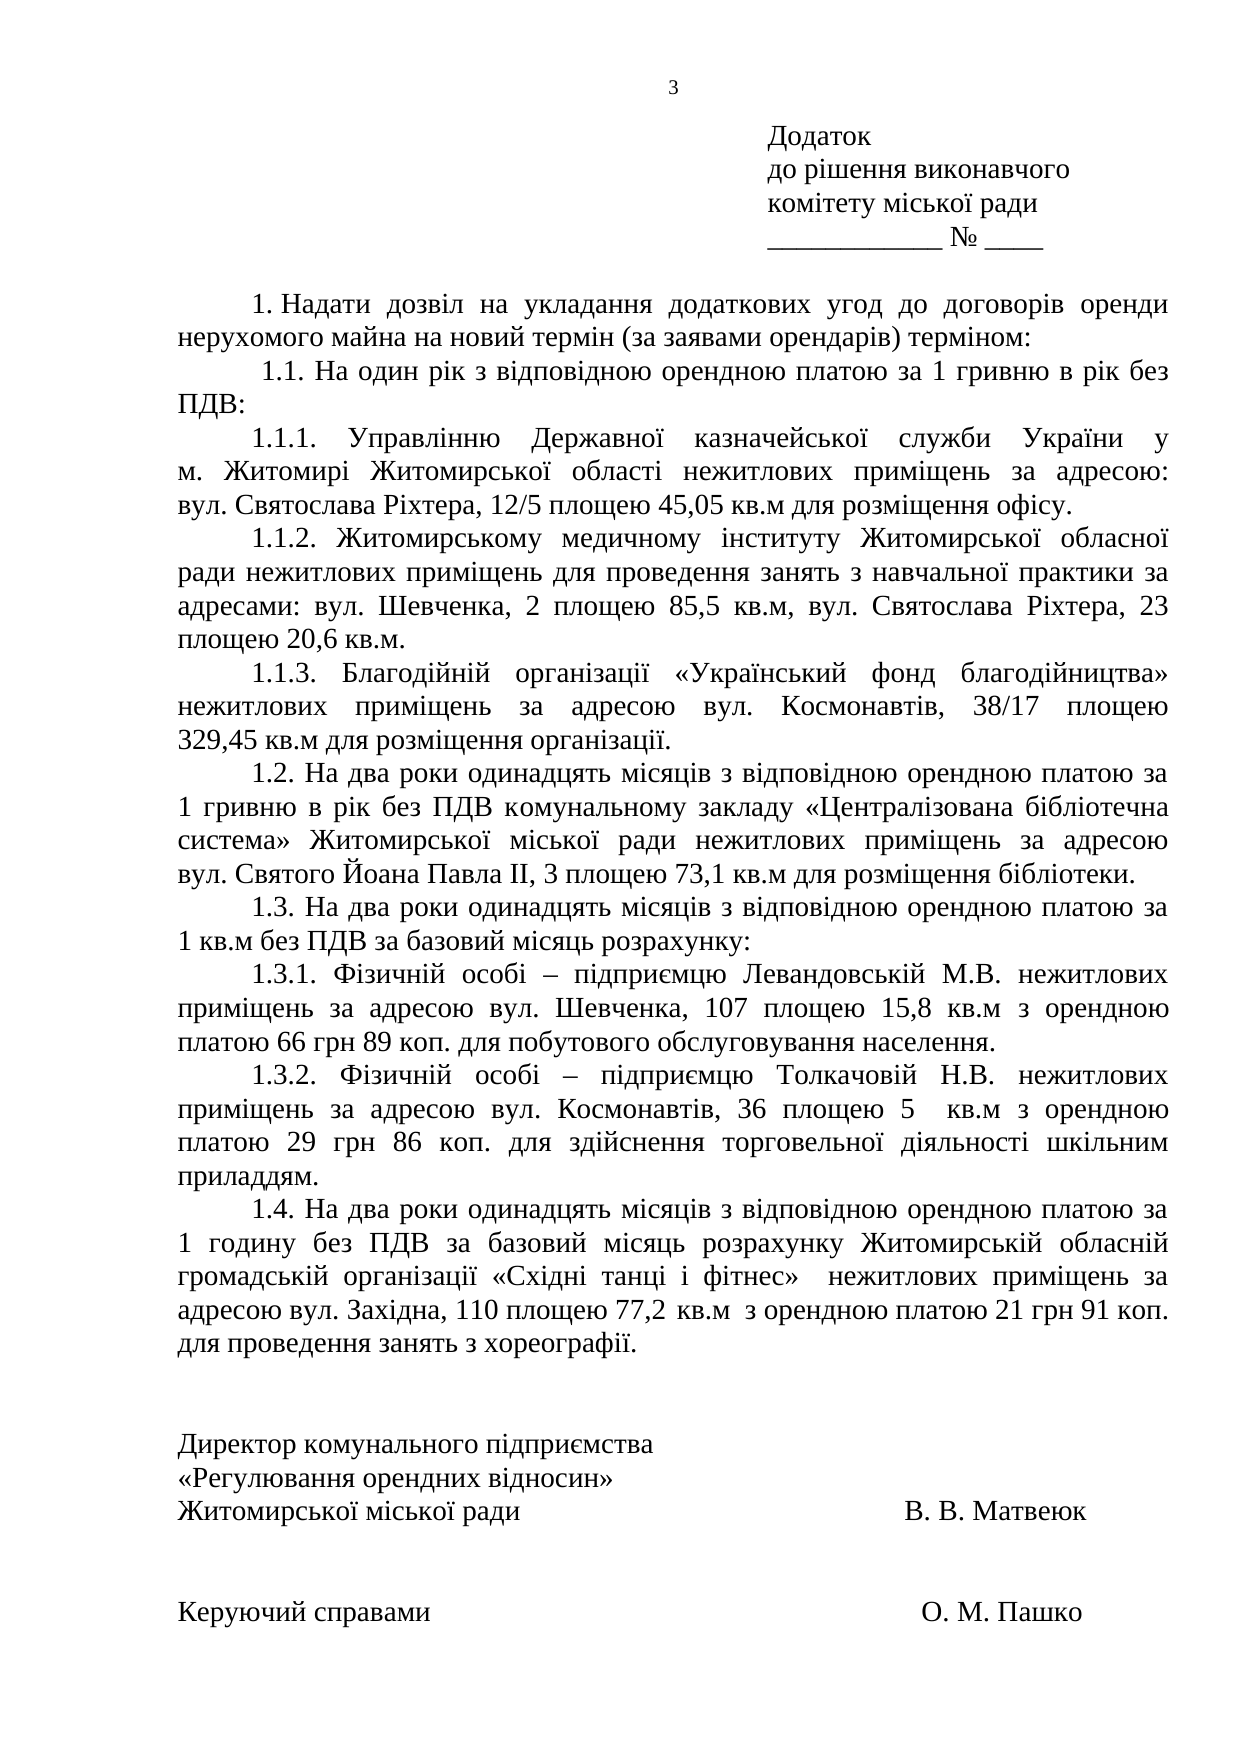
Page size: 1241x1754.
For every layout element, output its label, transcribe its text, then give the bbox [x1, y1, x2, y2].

text 1.3. На два роки одинадцять місяців з відповідною орендною платою за 1 кв.м без ПДВ за базовий місяць розрахунку: [177, 889, 1169, 957]
text 1.1. На один рік з відповідною орендною платою за 1 гривню в рік без ПДВ: [177, 353, 1169, 420]
list Надати дозвіл на укладання додаткових угод до договорів оренди нерухомого майна на новий термін (за заявами орендарів) терміном: [177, 286, 1169, 353]
text до рішення виконавчого [693, 152, 1169, 185]
text Керуючий справами О. М. Пашко [177, 1594, 1169, 1627]
text 1.3.1. Фізичній особі – підприємцю Левандовській М.В. нежитлових приміщень за адресою вул. Шевченка, 107 площею 15,8 кв.м з орендною платою 66 грн 89 коп. для побутового обслуговування населення. [177, 957, 1169, 1057]
text Директор комунального підприємства [177, 1426, 1169, 1460]
list Житомирської міської ради В. В. Матвеюк [177, 1493, 1169, 1527]
text 1.1.1. Управлінню Державної казначейської служби України у м. Житомирі Житомирської області нежитлових приміщень за адресою: вул. Святослава Ріхтера, 12/5 площею 45,05 кв.м для розміщення офісу. [177, 420, 1169, 521]
text 1.1.3. Благодійній організації «Український фонд благодійництва» нежитлових приміщень за адресою вул. Космонавтів, 38/17 площею 329,45 кв.м для розміщення організації. [177, 655, 1169, 755]
text «Регулювання орендних відносин» [177, 1460, 1169, 1493]
text 1.2. На два роки одинадцять місяців з відповідною орендною платою за 1 гривню в рік без ПДВ комунальному закладу «Централізована бібліотечна система» Житомирської міської ради нежитлових приміщень за адресою вул. Святого Йоана Павла ІІ, 3 площею 73,1 кв.м для розміщення бібліотеки. [177, 755, 1169, 889]
text 1.4. На два роки одинадцять місяців з відповідною орендною платою за 1 годину без ПДВ за базовий місяць розрахунку Житомирській обласній громадській організації «Східні танці і фітнес» нежитлових приміщень за адресою вул. Західна, 110 площею 77,2 кв.м з орендною платою 21 грн 91 коп. для проведення занять з хореографії. [177, 1191, 1169, 1359]
text 1.1.2. Житомирському медичному інституту Житомирської обласної ради нежитлових приміщень для проведення занять з навчальної практики за адресами: вул. Шевченка, 2 площею 85,5 кв.м, вул. Святослава Ріхтера, 23 площею 20,6 кв.м. [177, 521, 1169, 655]
text Додаток [693, 118, 1169, 152]
text 1.3.2. Фізичній особі – підприємцю Толкачовій Н.В. нежитлових приміщень за адресою вул. Космонавтів, 36 площею 5 кв.м з орендною платою 29 грн 86 коп. для здійснення торговельної діяльності шкільним приладдям. [177, 1057, 1169, 1191]
text ____________ № ____ [693, 219, 1169, 252]
text комітету міської ради [693, 185, 1169, 219]
